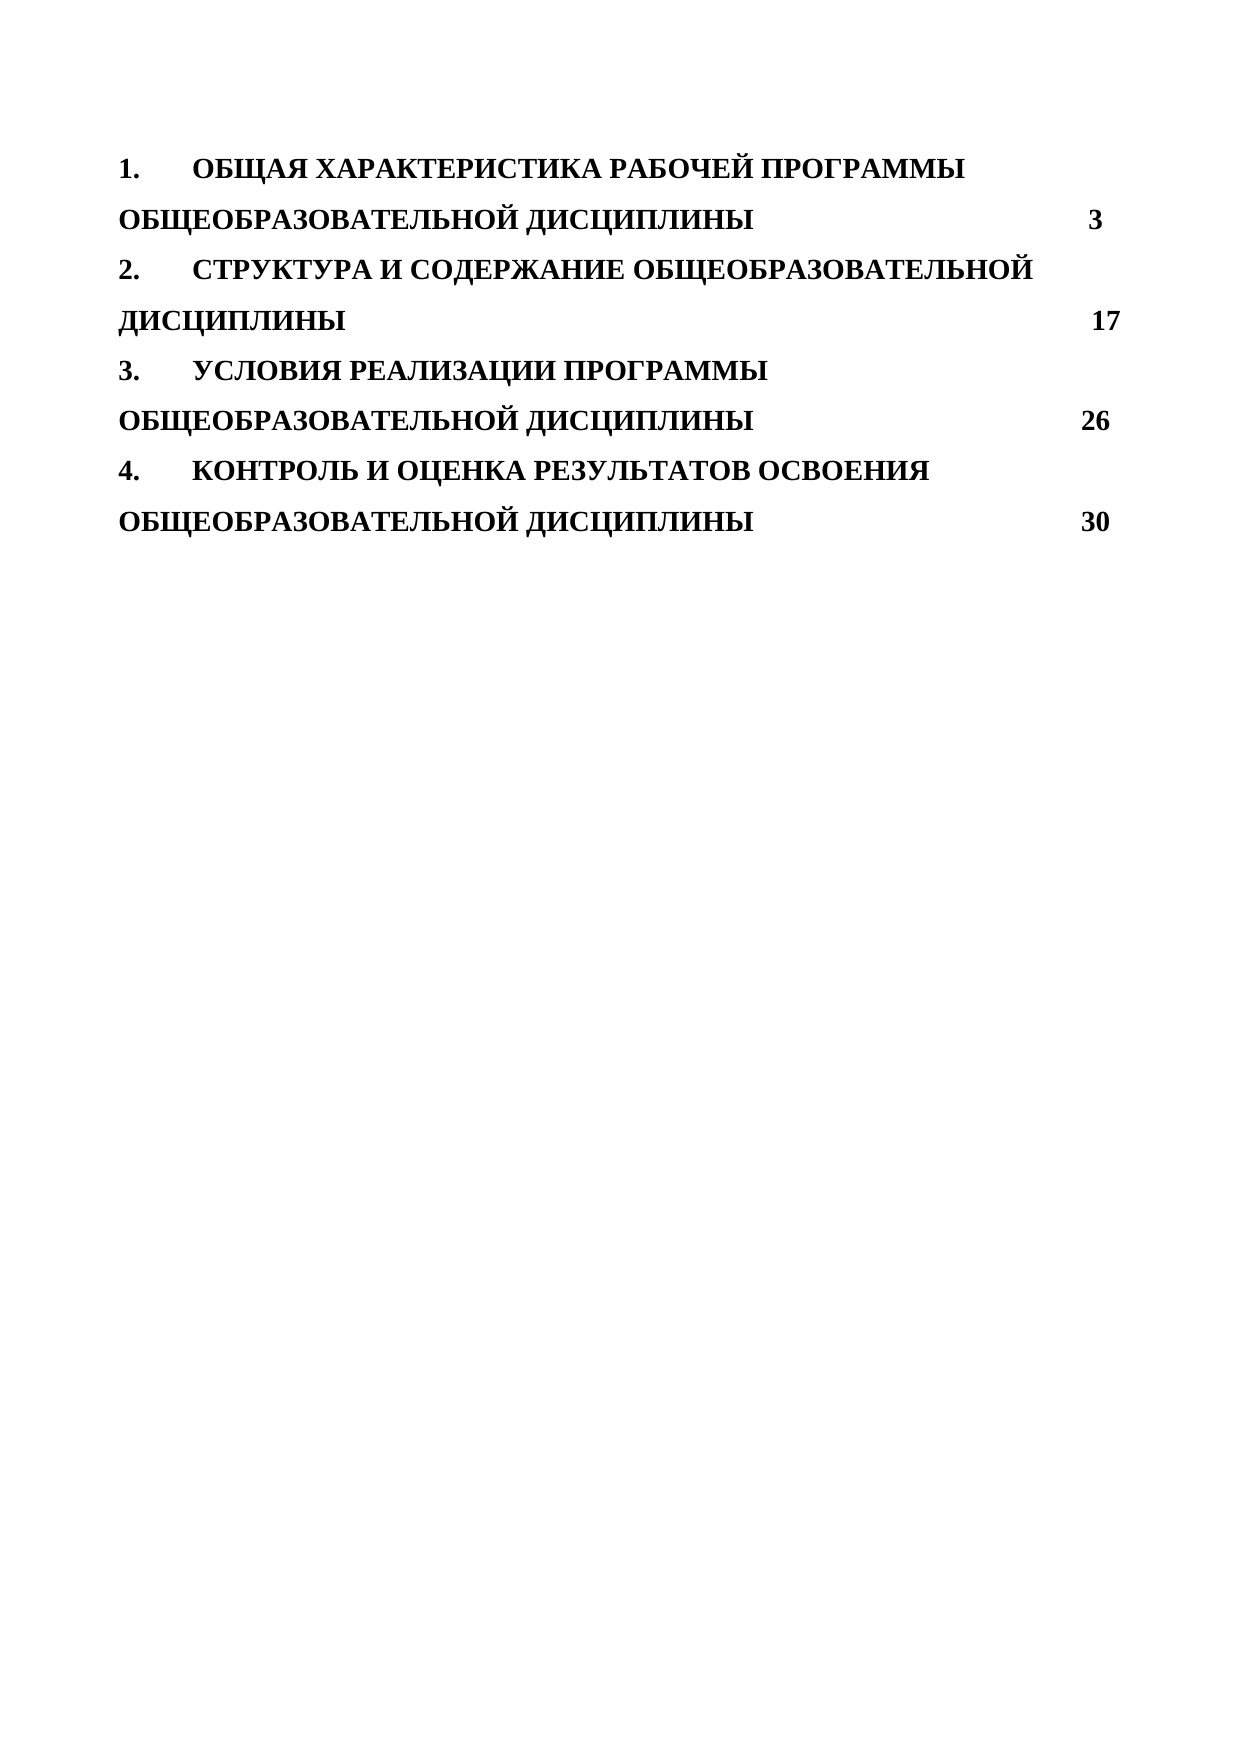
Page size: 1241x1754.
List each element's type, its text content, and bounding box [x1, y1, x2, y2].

text 3. УСЛОВИЯ РЕАЛИЗАЦИИ ПРОГРАММЫ ОБЩЕОБРАЗОВАТЕЛЬНОЙ ДИСЦИПЛИНЫ 26 [118, 353, 1137, 437]
text ДИСЦИПЛИНЫ 17 [118, 303, 1137, 336]
text 2. СТРУКТУРА И СОДЕРЖАНИЕ ОБЩЕОБРАЗОВАТЕЛЬНОЙ [118, 252, 1137, 286]
text 1. ОБЩАЯ ХАРАКТЕРИСТИКА РАБОЧЕЙ ПРОГРАММЫ ОБЩЕОБРАЗОВАТЕЛЬНОЙ ДИСЦИПЛИНЫ 3 [118, 152, 1137, 236]
text 4. КОНТРОЛЬ И ОЦЕНКА РЕЗУЛЬТАТОВ ОСВОЕНИЯ ОБЩЕОБРАЗОВАТЕЛЬНОЙ ДИСЦИПЛИНЫ 30 [118, 453, 1137, 537]
